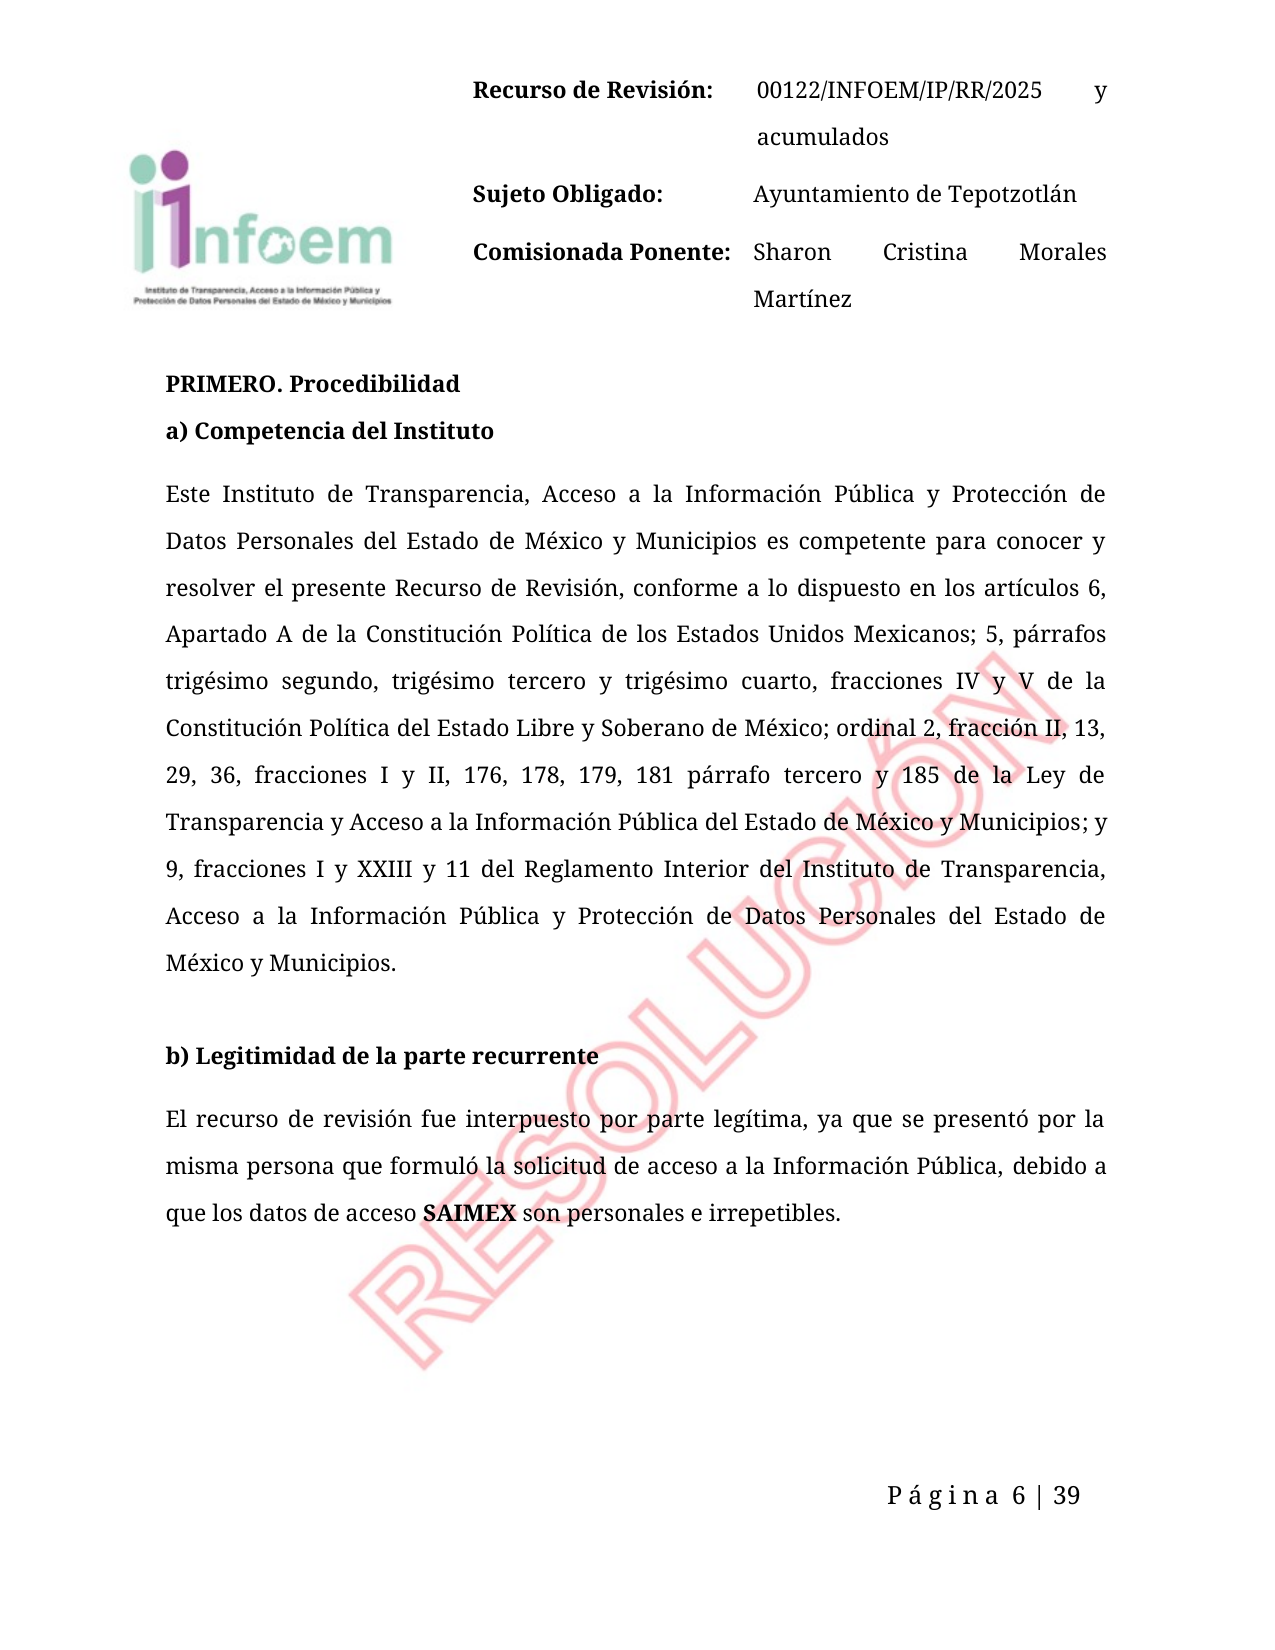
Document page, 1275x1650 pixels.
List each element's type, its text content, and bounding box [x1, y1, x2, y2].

picture [577, 85, 581, 96]
picture [759, 85, 765, 97]
picture [843, 85, 848, 93]
subtitle b) Legitimidad de la parte recurrente [165, 1040, 1107, 1071]
picture [1007, 85, 1013, 97]
subtitle a) Competencia del Instituto [165, 415, 1107, 446]
picture [870, 85, 879, 97]
subtitle PRIMERO. Procedibilidad [165, 368, 1107, 399]
picture [0, 85, 1275, 1650]
picture [557, 87, 561, 97]
text Este Instituto de Transparencia, Acceso a la Información Pública y Protección de Datos Personales del Estado de México y Municipios es competente para conocer y resolver el presente Recurso de Revisión, conforme a lo dispuesto en los artículos 6, Apartado A de la Constitución Política de los Estados Unidos Mexicanos; 5, párrafos trigésimo segundo, trigésimo tercero y trigésimo cuarto, fracciones IV y V de la Constitución Política del Estado Libre y Soberano de México; ordinal 2, fracción II, 13, 29, 36, fracciones I y II, 176, 178, 179, 181 párrafo tercero y 185 de la Ley de Transparencia y Acceso a la Información Pública del Estado de México y Municipios; y 9, fracciones I y XXIII y 11 del Reglamento Interior del Instituto de Transparencia, Acceso a la Información Pública y Protección de Datos Personales del Estado de México y Municipios. [165, 478, 1107, 978]
picture [905, 85, 912, 94]
picture [681, 87, 685, 97]
picture [772, 85, 778, 97]
text El recurso de revisión fue interpuesto por parte legítima, ya que se presentó por la misma persona que formuló la solicitud de acceso a la Información Pública, debido a que los datos de acceso SAIMEX son personales e irrepetibles. [165, 1103, 1107, 1228]
